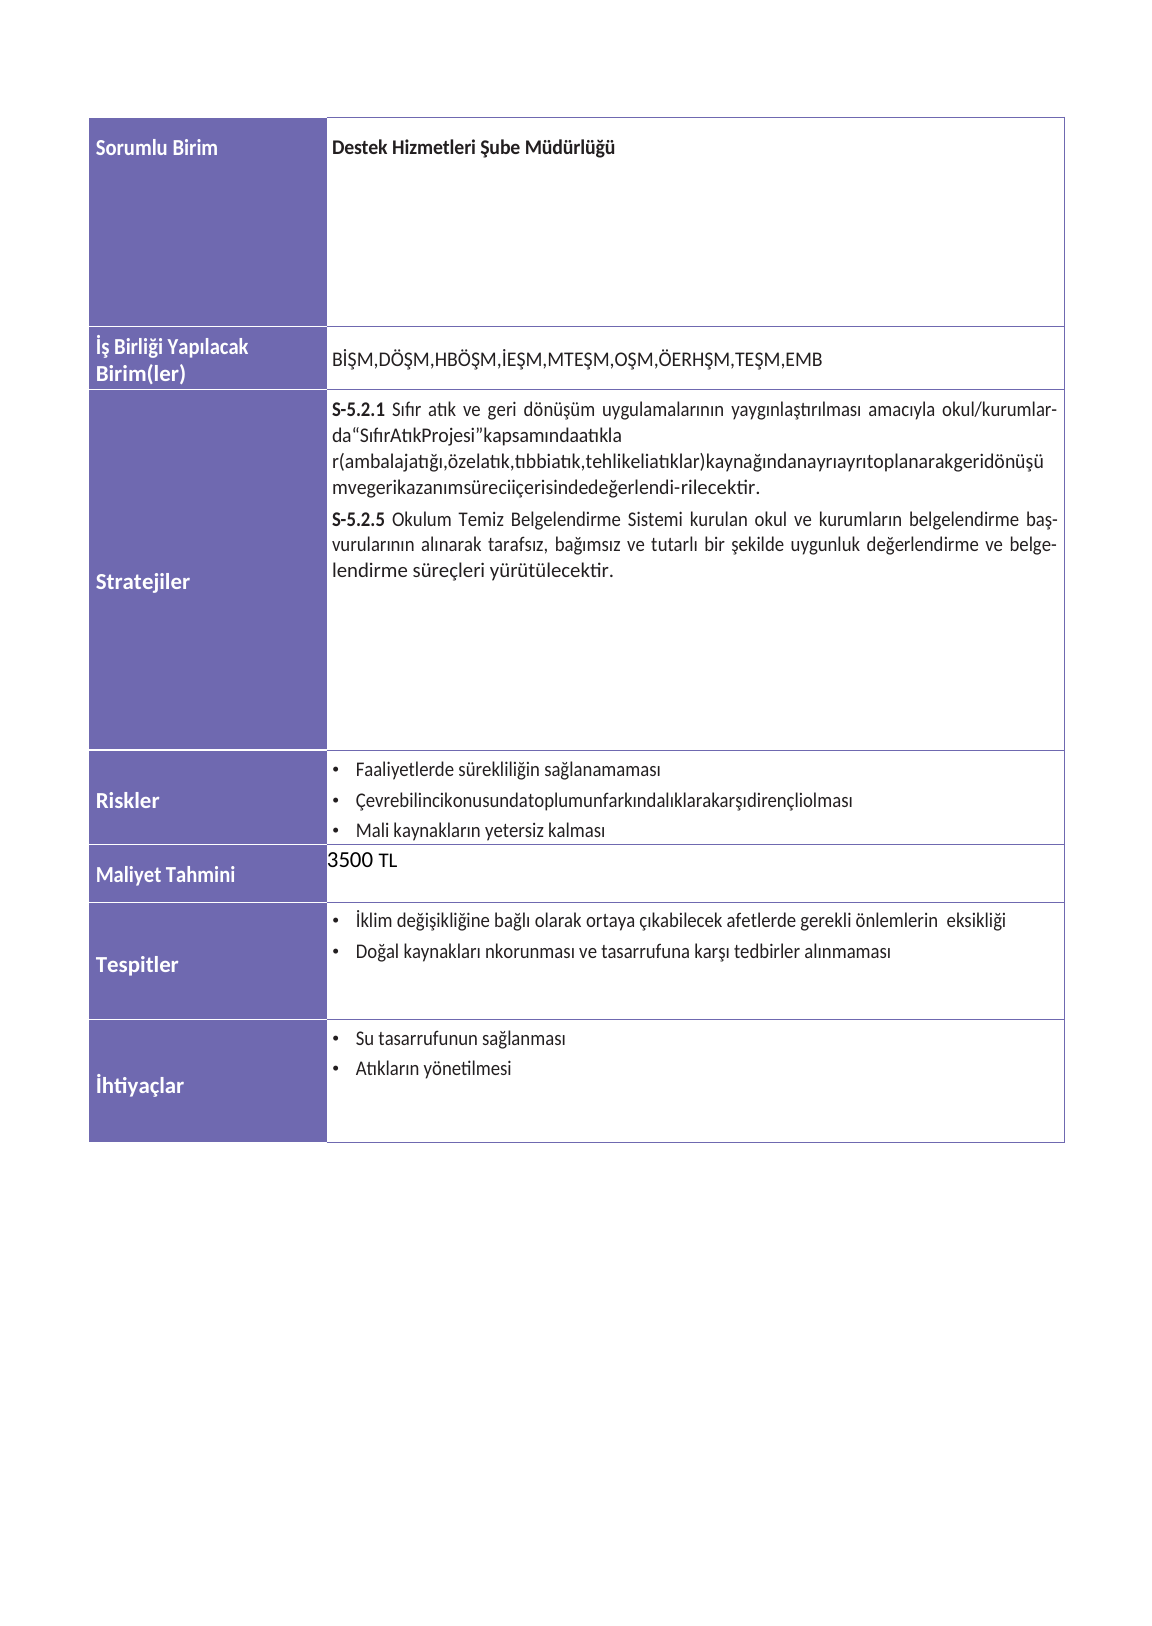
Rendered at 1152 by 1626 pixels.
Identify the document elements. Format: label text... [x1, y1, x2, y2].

table_cell İhtiyaçlar [89, 1020, 327, 1142]
table_cell Su tasarrufunun sağlanması Atıkların yönetilmesi [327, 1020, 1064, 1142]
table_cell Maliyet Tahmini [89, 845, 327, 902]
table_cell 3500 TL [327, 845, 1064, 902]
table_cell S-5.2.1 Sıfır atık ve geri dönüşüm uygulamalarının yaygınlaştırılması amacıyla okul/kurumlar-da“SıfırAtıkProjesi”kapsamındaatıklar(ambalajatığı,özelatık,tıbbiatık,tehlikeliatıklar)kaynağındanayrıayrıtoplanarakgeridönüşümvegerikazanımsüreciiçerisindedeğerlendi-rilecektir. S-5.2.5 Okulum Temiz Belgelendirme Sistemi kurulan okul ve kurumların belgelendirme baş-vurularının alınarak tarafsız, bağımsız ve tutarlı bir şekilde uygunluk değerlendirme ve belge-lendirme süreçleri yürütülecektir. [327, 390, 1064, 749]
table_cell Stratejiler [89, 390, 327, 749]
table_cell Riskler [89, 751, 327, 844]
table_header Destek Hizmetleri Şube Müdürlüğü [327, 118, 1064, 326]
table_cell İklim değişikliğine bağlı olarak ortaya çıkabilecek afetlerde gerekli önlemlerin eksikliği Doğal kaynakları nkorunması ve tasarrufuna karşı tedbirler alınmaması [327, 903, 1064, 1019]
table_cell BİŞM,DÖŞM,HBÖŞM,İEŞM,MTEŞM,OŞM,ÖERHŞM,TEŞM,EMB [327, 327, 1064, 389]
table_cell Tespitler [89, 903, 327, 1019]
table_cell Faaliyetlerde sürekliliğin sağlanamaması Çevrebilincikonusundatoplumunfarkındalıklarakarşıdirençliolması Mali kaynakların yetersiz kalması [327, 751, 1064, 844]
table_header Sorumlu Birim [89, 118, 327, 326]
table_cell İş Birliği Yapılacak Birim(ler) [89, 327, 327, 389]
